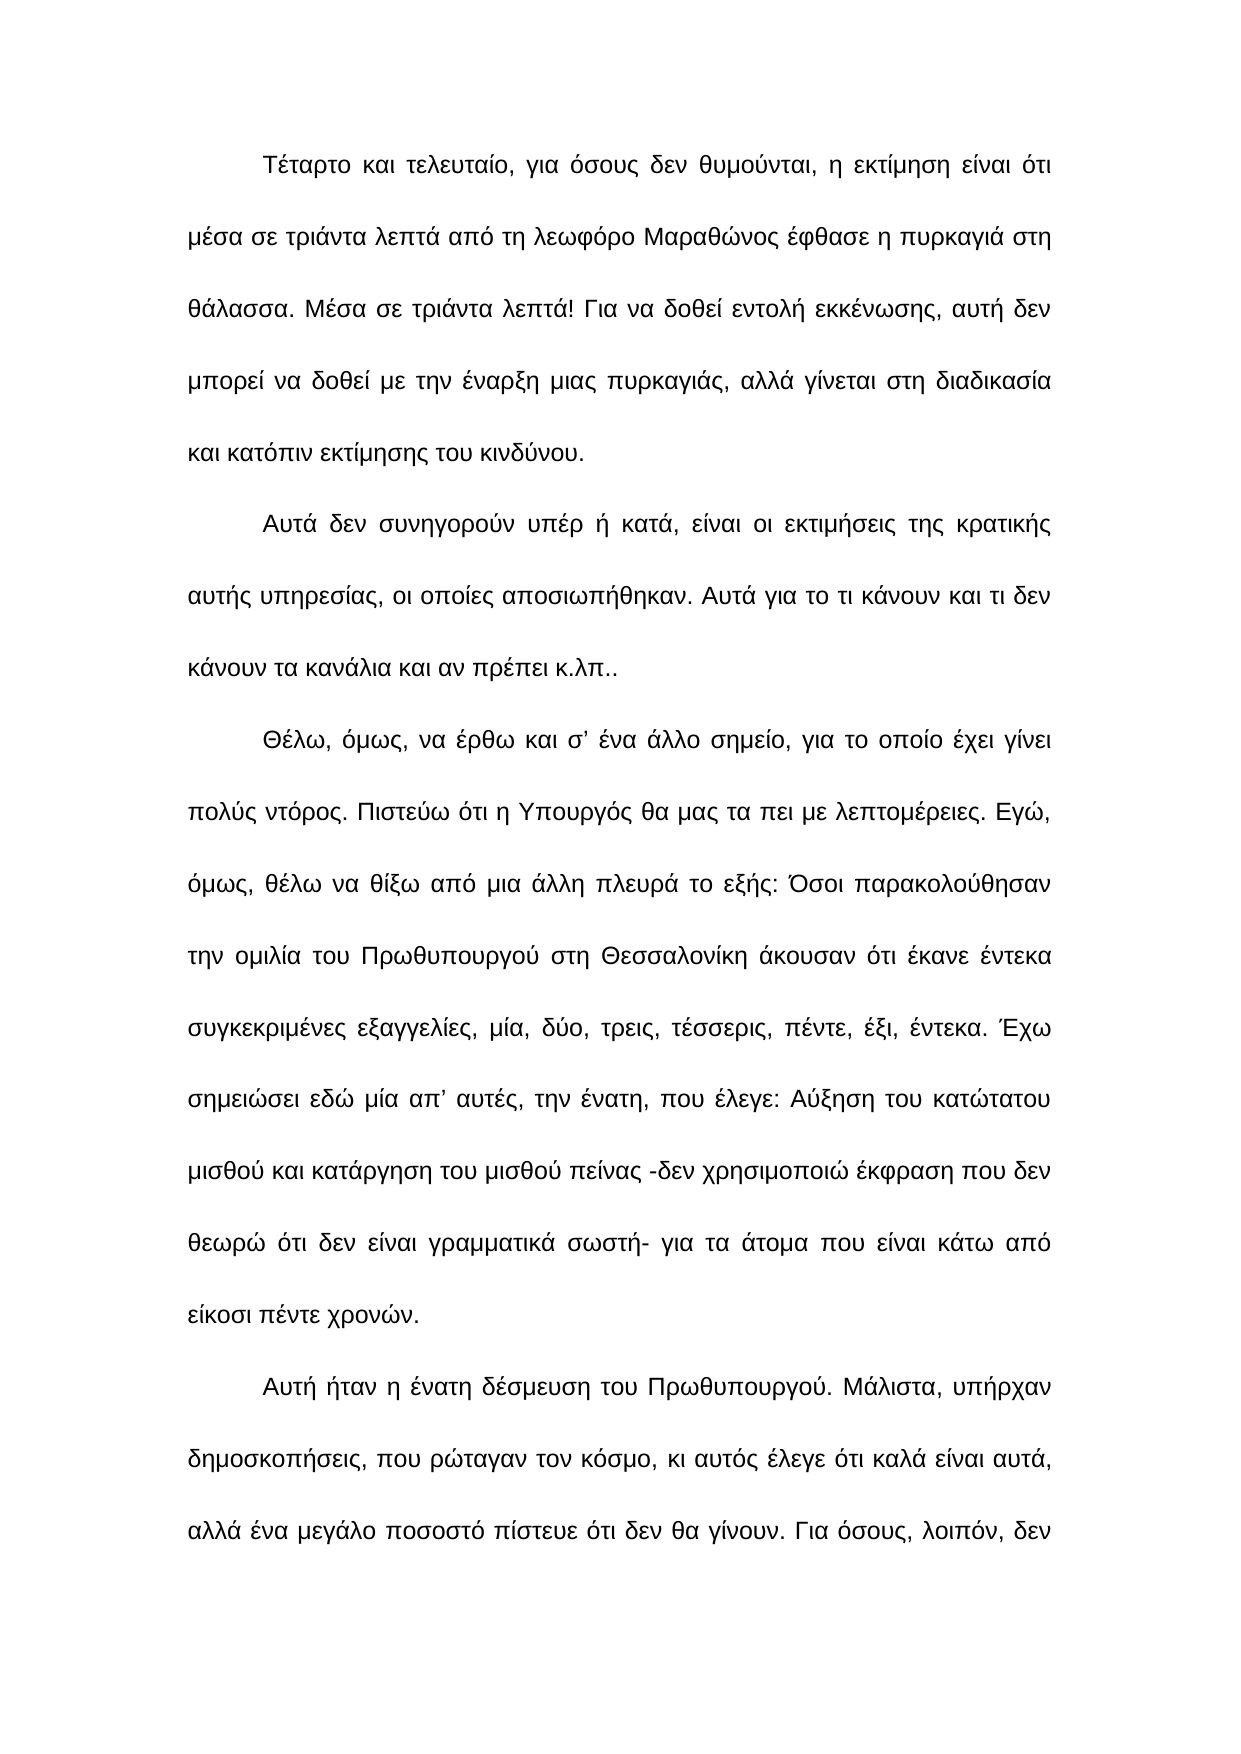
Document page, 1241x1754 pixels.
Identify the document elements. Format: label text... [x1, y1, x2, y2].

text Τέταρτο και τελευταίο, για όσους δεν θυμούνται, η εκτίμηση είναι ότι μέσα σε τριάντα λεπτά από τη λεωφόρο Μαραθώνος έφθασε η πυρκαγιά στη θάλασσα. Μέσα σε τριάντα λεπτά! Για να δοθεί εντολή εκκένωσης, αυτή δεν μπορεί να δοθεί με την έναρξη μιας πυρκαγιάς, αλλά γίνεται στη διαδικασία και κατόπιν εκτίμησης του κινδύνου. [187, 150, 1053, 466]
text Θέλω, όμως, να έρθω και σ’ ένα άλλο σημείο, για το οποίο έχει γίνει πολύς ντόρος. Πιστεύω ότι η Υπουργός θα μας τα πει με λεπτομέρειες. Εγώ, όμως, θέλω να θίξω από μια άλλη πλευρά το εξής: Όσοι παρακολούθησαν την ομιλία του Πρωθυπουργού στη Θεσσαλονίκη άκουσαν ότι έκανε έντεκα συγκεκριμένες εξαγγελίες, μία, δύο, τρεις, τέσσερις, πέντε, έξι, έντεκα. Έχω σημειώσει εδώ μία απ’ αυτές, την ένατη, που έλεγε: Αύξηση του κατώτατου μισθού και κατάργηση του μισθού πείνας -δεν χρησιμοποιώ έκφραση που δεν θεωρώ ότι δεν είναι γραμματικά σωστή- για τα άτομα που είναι κάτω από είκοσι πέντε χρονών. [187, 725, 1053, 1329]
text Αυτά δεν συνηγορούν υπέρ ή κατά, είναι οι εκτιμήσεις της κρατικής αυτής υπηρεσίας, οι οποίες αποσιωπήθηκαν. Αυτά για το τι κάνουν και τι δεν κάνουν τα κανάλια και αν πρέπει κ.λπ.. [187, 509, 1053, 682]
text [187, 1372, 1053, 1544]
